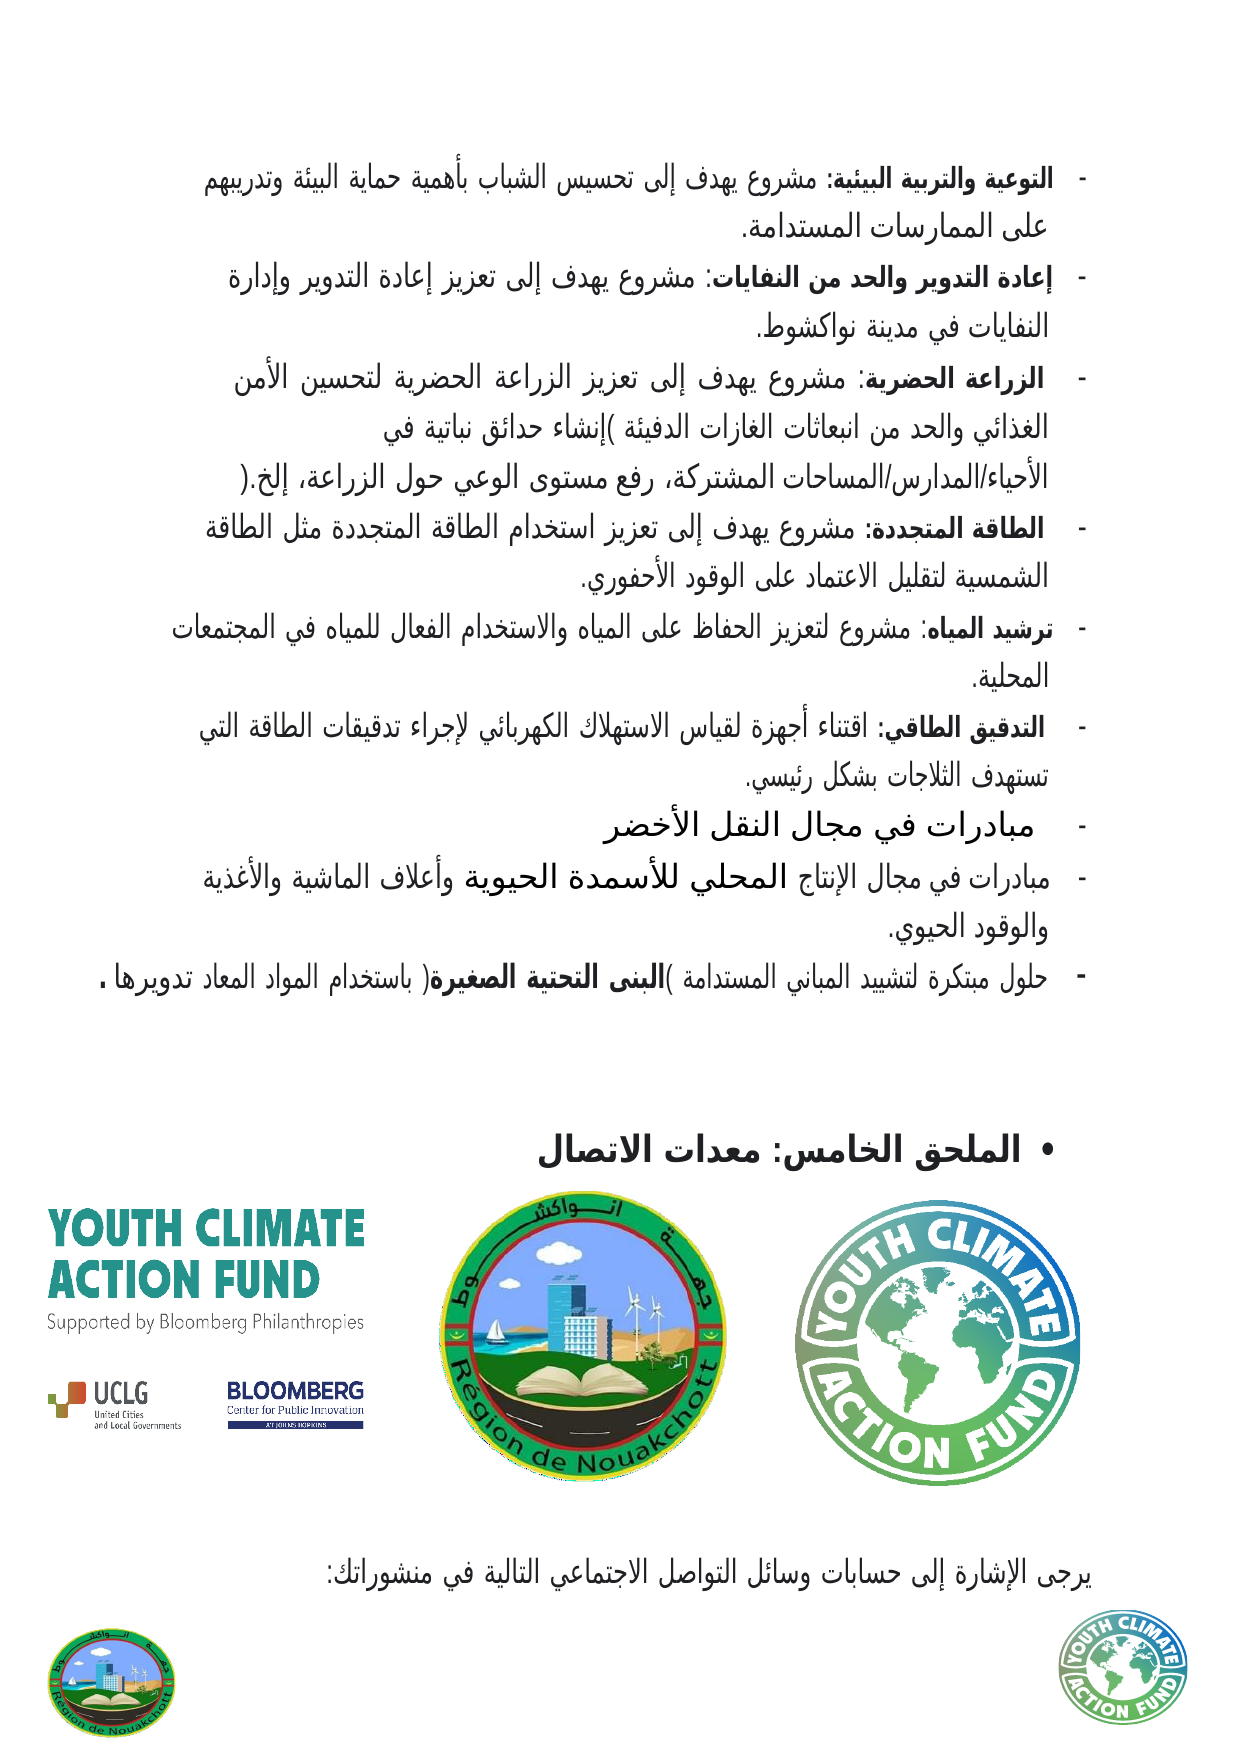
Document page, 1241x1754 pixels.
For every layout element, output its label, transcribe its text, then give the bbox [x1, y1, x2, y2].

text - الطاقة المتجددة: مشروع يهدف إلى تعزيز استخدام الطاقة المتجددة مثل الطاقة الشمسية لتقليل الاعتماد على الوقود الأحفوري. [161, 507, 1087, 595]
picture [439, 1191, 727, 1482]
text - الزراعة الحضرية: مشروع يهدف إلى تعزيز الزراعة الحضرية لتحسين الأمن الغذائي والحد من انبعاثات الغازات الدفيئة )إنشاء حدائق نباتية في الأحياء/المدارس/المساحات المشتركة، رفع مستوى الوعي حول الزراعة، إلخ.( [159, 357, 1087, 495]
text - مبادرات في مجال الإنتاج المحلي للأسمدة الحيوية وأعلاف الماشية والأغذية والوقود الحيوي. [163, 857, 1087, 945]
text يرجى الإشارة إلى حسابات وسائل التواصل الاجتماعي التالية في منشوراتك: [54, 1553, 1092, 1591]
picture [47, 1628, 176, 1738]
subtitle  الملحق الخامس: معدات الاتصال [54, 1127, 1056, 1171]
text - حلول مبتكرة لتشييد المباني المستدامة )البنى التحتية الصغيرة( باستخدام المواد المعاد تدويرها. [54, 955, 1087, 997]
text - التوعية والتربية البيئية: مشروع يهدف إلى تحسيس الشباب بأهمية حماية البيئة وتدريبهم على الممارسات المستدامة. [152, 157, 1087, 245]
picture [1058, 1610, 1188, 1725]
picture [47, 1208, 364, 1429]
text - إعادة التدوير والحد من النفايات: مشروع يهدف إلى تعزيز إعادة التدوير وإدارة النفايات في مدينة نواكشوط. [167, 256, 1087, 345]
text - مبادرات في مجال النقل الأخضر [198, 806, 1086, 845]
text - ترشيد المياه: مشروع لتعزيز الحفاظ على المياه والاستخدام الفعال للمياه في المجتمعات المحلية. [157, 607, 1087, 695]
picture [795, 1200, 1081, 1486]
text - التدقيق الطاقي: اقتناء أجهزة لقياس الاستهلاك الكهربائي لإجراء تدقيقات الطاقة التي تستهدف الثلاجات بشكل رئيسي. [198, 706, 1086, 794]
